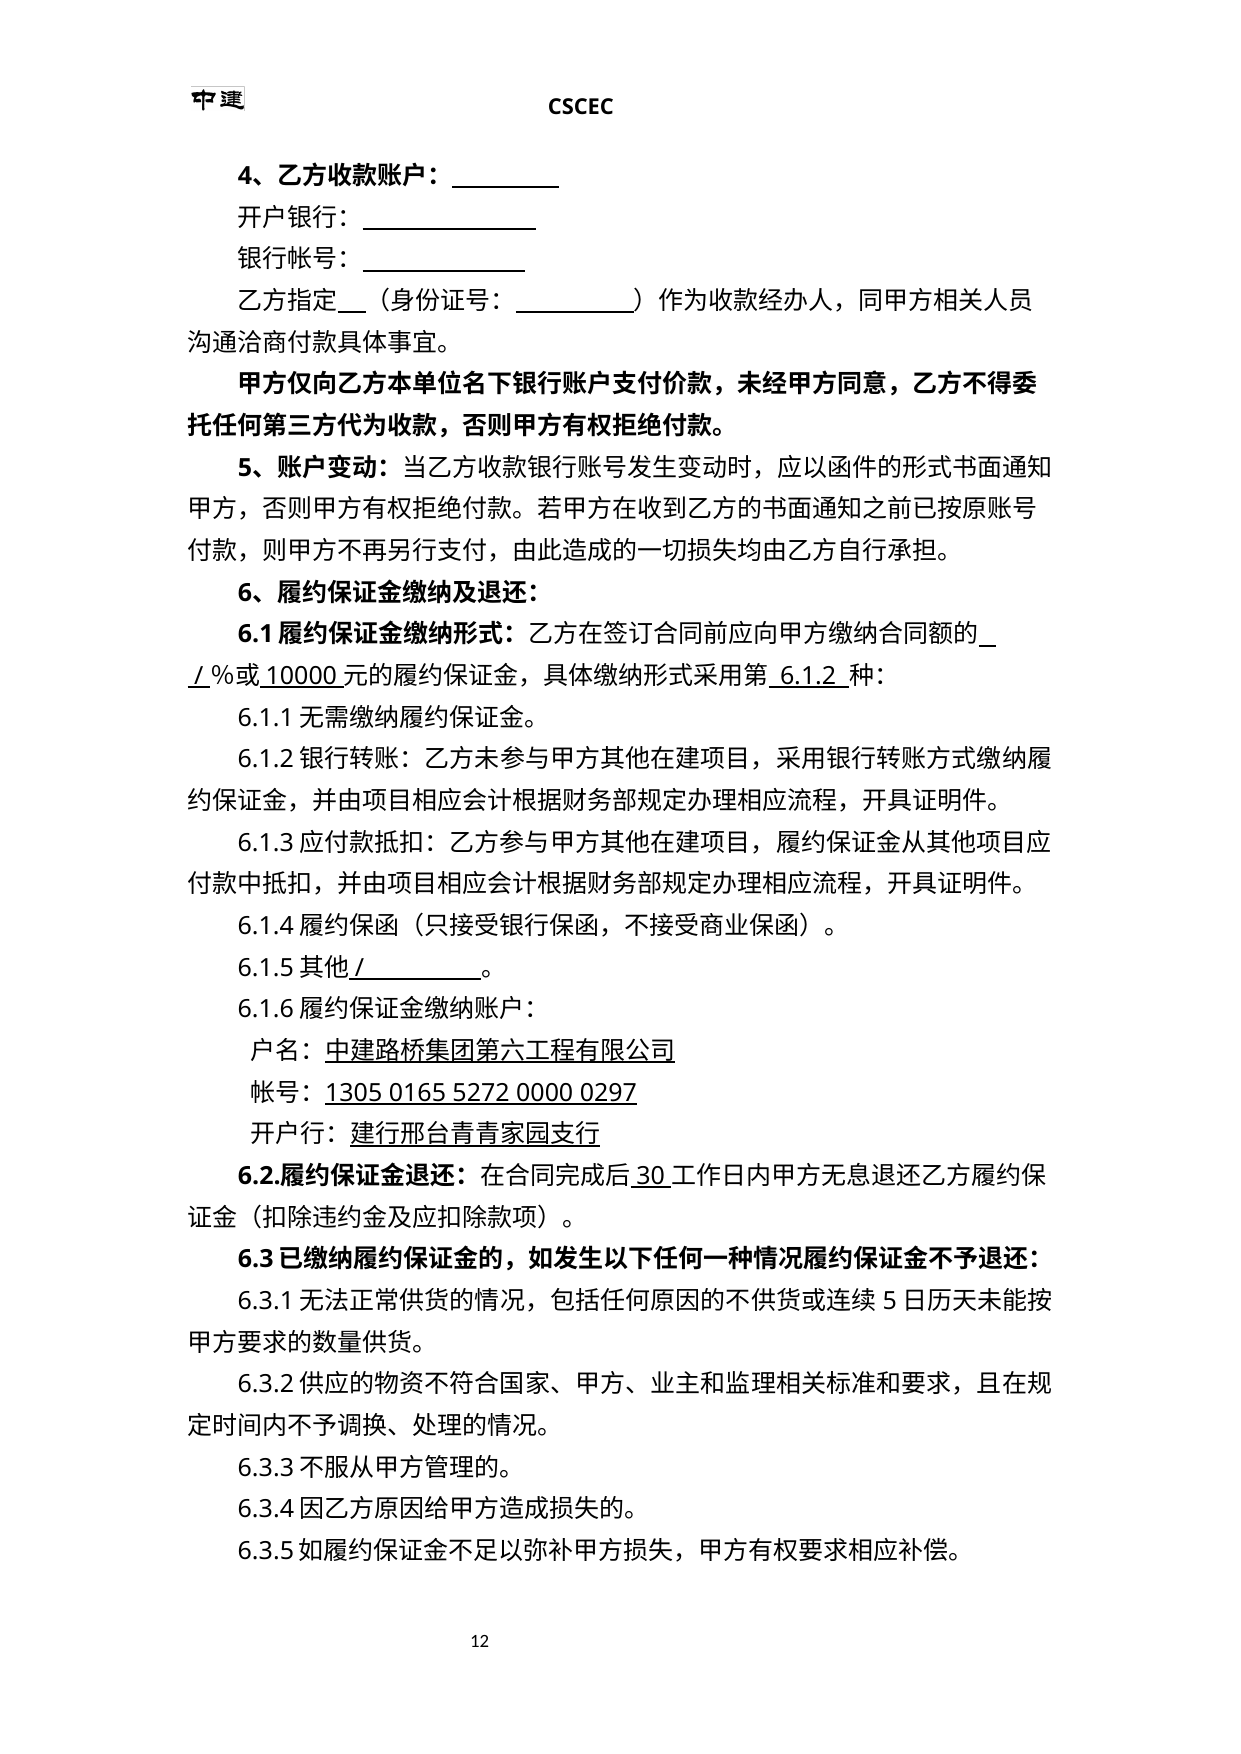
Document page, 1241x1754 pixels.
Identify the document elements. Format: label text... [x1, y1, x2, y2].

text / ％或 10000 元的履约保证金，具体缴纳形式采用第 6.1.2 种： [187, 650, 1053, 692]
text 6.3.5如履约保证金不足以弥补甲方损失，甲方有权要求相应补偿。 [187, 1525, 1053, 1567]
text 6.3.4因乙方原因给甲方造成损失的。 [187, 1483, 1053, 1525]
text 6、履约保证金缴纳及退还： [187, 567, 1053, 608]
text 6.3已缴纳履约保证金的，如发生以下任何一种情况履约保证金不予退还： [187, 1233, 1053, 1275]
text 5、账户变动：当乙方收款银行账号发生变动时，应以函件的形式书面通知甲方，否则甲方有权拒绝付款。若甲方在收到乙方的书面通知之前已按原账号付款，则甲方不再另行支付，由此造成的一切损失均由乙方自行承担。 [187, 442, 1053, 567]
text 6.1履约保证金缴纳形式：乙方在签订合同前应向甲方缴纳合同额的 [187, 608, 1053, 650]
text 6.2.履约保证金退还：在合同完成后 30 工作日内甲方无息退还乙方履约保证金（扣除违约金及应扣除款项）。 [187, 1150, 1053, 1233]
text 6.1.5其他 / 。 [187, 942, 1053, 983]
text 6.1.6履约保证金缴纳账户： [187, 983, 1053, 1025]
text 6.1.4履约保函（只接受银行保函，不接受商业保函）。 [187, 900, 1053, 942]
picture [188, 86, 251, 111]
text 甲方仅向乙方本单位名下银行账户支付价款，未经甲方同意，乙方不得委托任何第三方代为收款，否则甲方有权拒绝付款。 [187, 358, 1053, 442]
text 6.1.2银行转账：乙方未参与甲方其他在建项目，采用银行转账方式缴纳履约保证金，并由项目相应会计根据财务部规定办理相应流程，开具证明件。 [187, 733, 1053, 817]
text 开户银行： [187, 192, 1053, 233]
text 6.3.3不服从甲方管理的。 [187, 1442, 1053, 1483]
text 6.3.2供应的物资不符合国家、甲方、业主和监理相关标准和要求，且在规定时间内不予调换、处理的情况。 [187, 1358, 1053, 1442]
text 6.3.1无法正常供货的情况，包括任何原因的不供货或连续5日历天未能按甲方要求的数量供货。 [187, 1275, 1053, 1358]
text 银行帐号： [187, 233, 1053, 275]
text 乙方指定 （身份证号： ）作为收款经办人，同甲方相关人员沟通洽商付款具体事宜。 [187, 275, 1053, 358]
text 6.1.3应付款抵扣：乙方参与甲方其他在建项目，履约保证金从其他项目应付款中抵扣，并由项目相应会计根据财务部规定办理相应流程，开具证明件。 [187, 817, 1053, 900]
text 户名：中建路桥集团第六工程有限公司 [200, 1025, 1053, 1067]
text 帐号：1305 0165 5272 0000 0297 [200, 1067, 1053, 1108]
text 开户行：建行邢台青青家园支行 [200, 1108, 1053, 1150]
text 6.1.1无需缴纳履约保证金。 [187, 692, 1053, 733]
text 4、乙方收款账户： [187, 150, 1053, 192]
